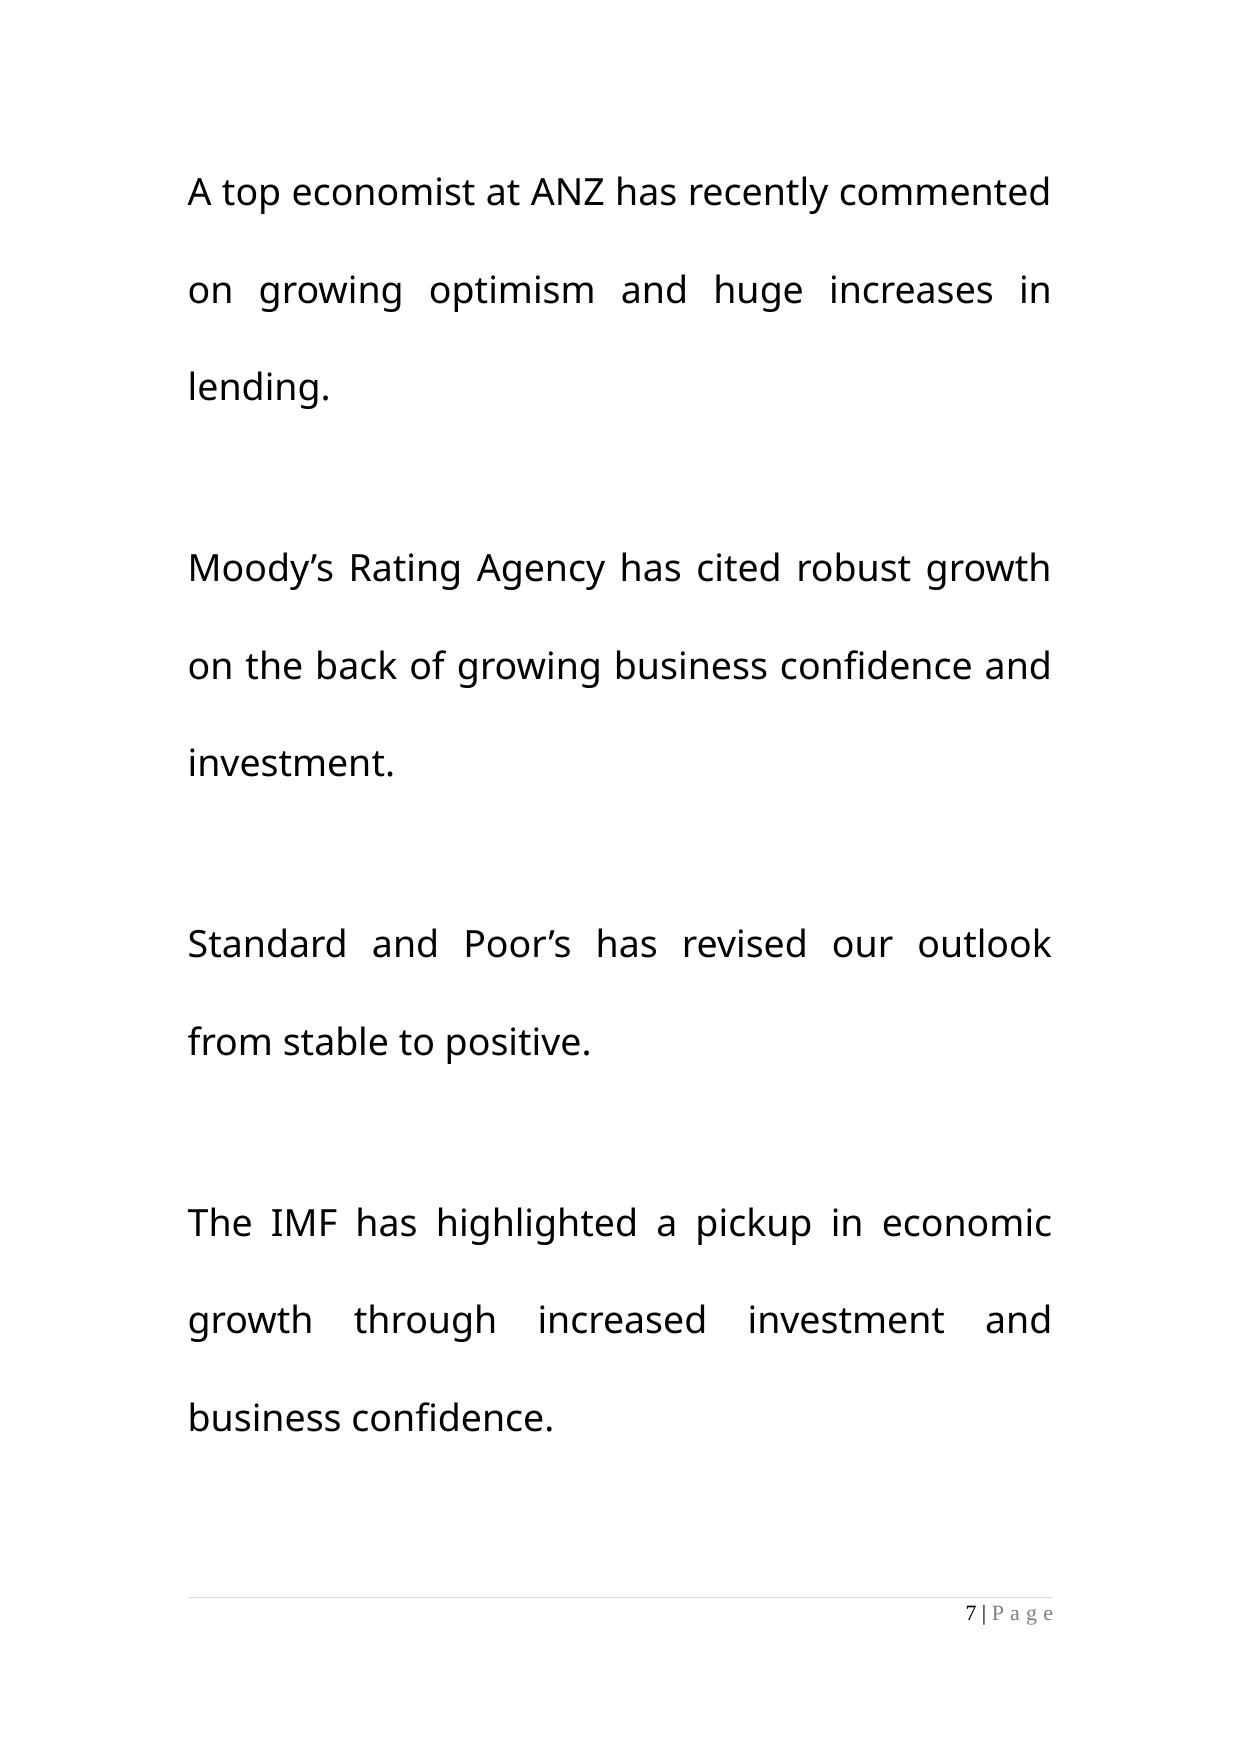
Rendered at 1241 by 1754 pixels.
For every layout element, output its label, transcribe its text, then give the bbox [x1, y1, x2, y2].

text Standard and Poor’s has revised our outlook from stable to positive. [187, 911, 1053, 1073]
text A top economist at ANZ has recently commented on growing optimism and huge increases in lending. [187, 158, 1053, 418]
text Moody’s Rating Agency has cited robust growth on the back of growing business confidence and investment. [187, 534, 1053, 794]
text The IMF has highlighted a pickup in economic growth through increased investment and business confidence. [187, 1189, 1053, 1449]
